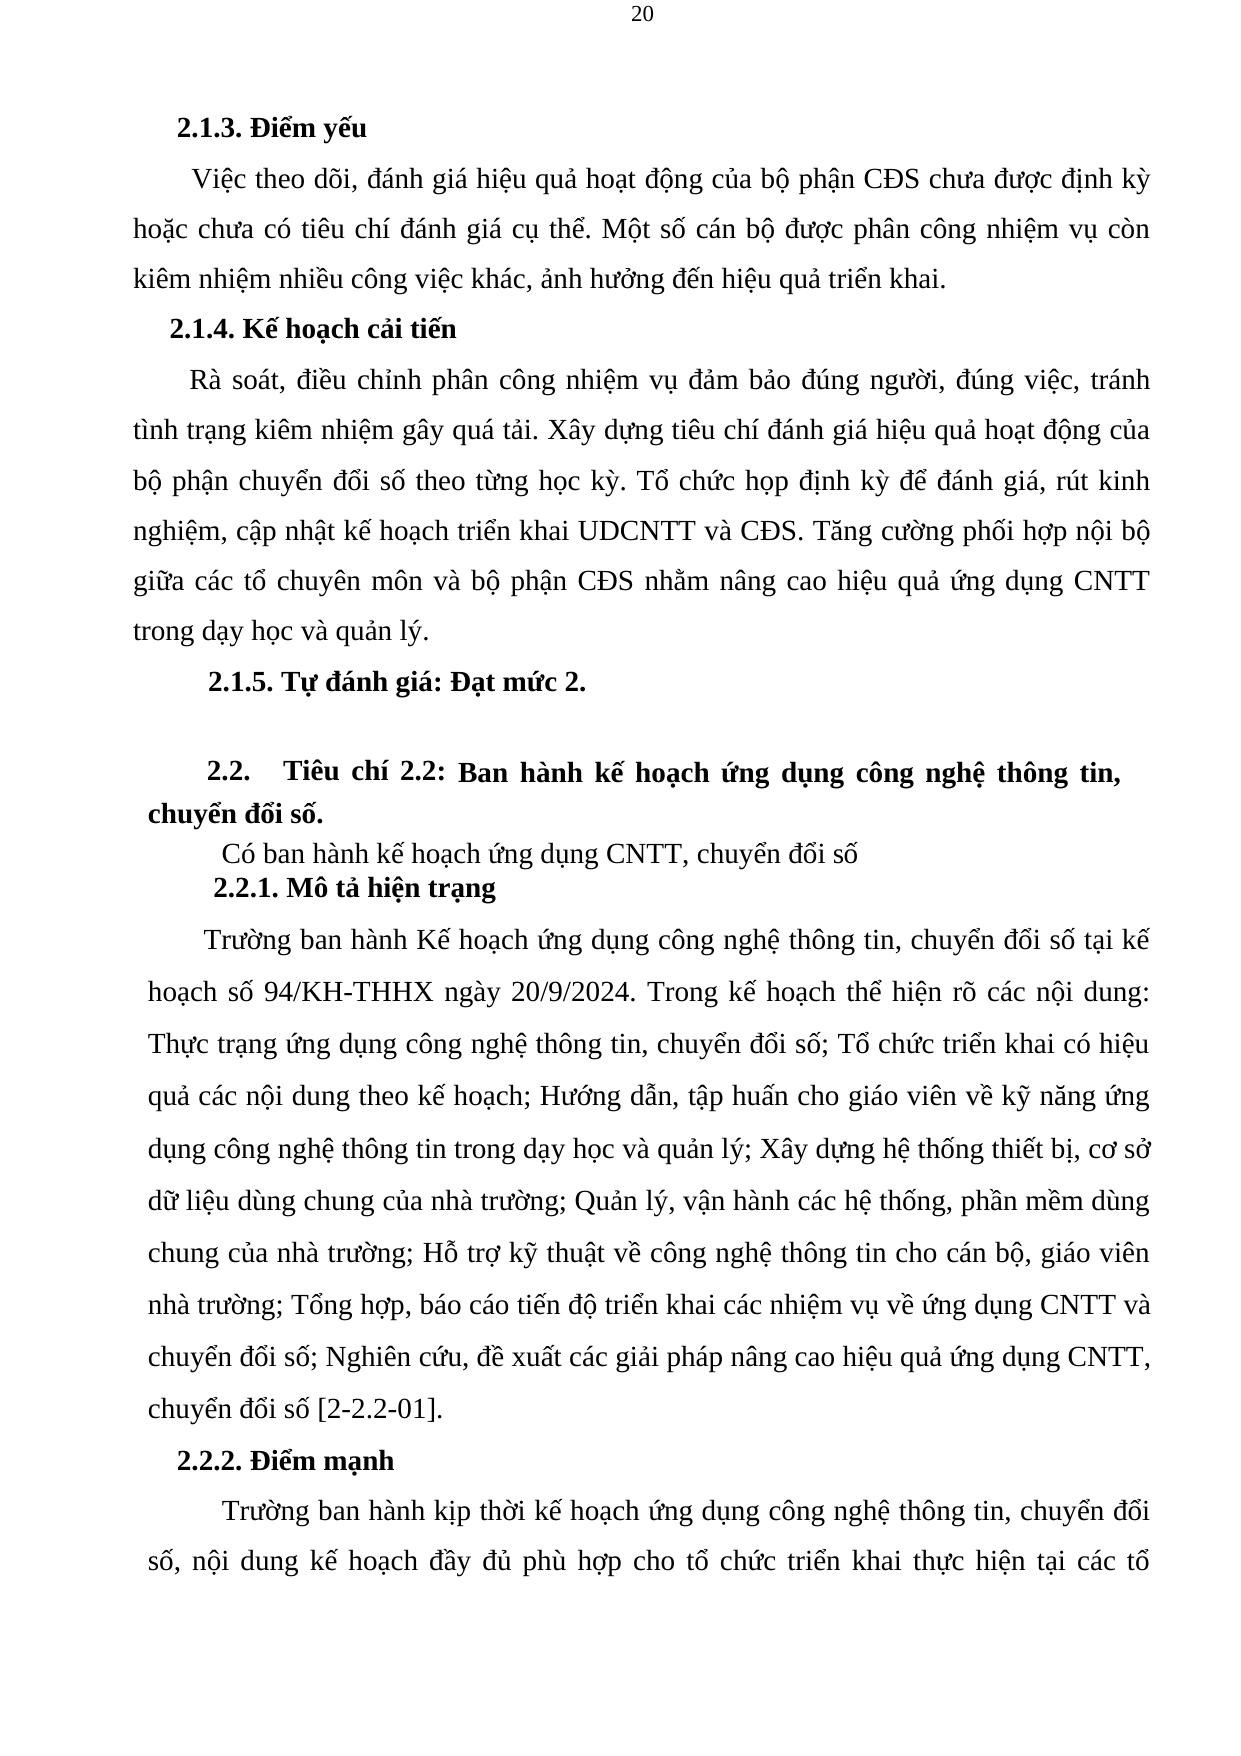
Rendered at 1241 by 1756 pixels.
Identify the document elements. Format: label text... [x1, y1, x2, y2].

text Có ban hành kế hoạch ứng dụng CNTT, chuyển đổi số [221, 837, 1152, 870]
text 2.2.2. Điểm mạnh [133, 1443, 1152, 1476]
text Trường ban hành Kế hoạch ứng dụng công nghệ thông tin, chuyển đổi số tại kế hoạch số 94/KH-THHX ngày 20/9/2024. Trong kế hoạch thể hiện rõ các nội dung: Thực trạng ứng dụng công nghệ thông tin, chuyển đổi số; Tổ chức triển khai có hiệu quả các nội dung theo kế hoạch; Hướng dẫn, tập huấn cho giáo viên về kỹ năng ứng dụng công nghệ thông tin trong dạy học và quản lý; Xây dựng hệ thống thiết bị, cơ sở dữ liệu dùng chung của nhà trường; Quản lý, vận hành các hệ thống, phần mềm dùng chung của nhà trường; Hỗ trợ kỹ thuật về công nghệ thông tin cho cán bộ, giáo viên nhà trường; Tổng hợp, báo cáo tiến độ triển khai các nhiệm vụ về ứng dụng CNTT và chuyển đổi số; Nghiên cứu, đề xuất các giải pháp nâng cao hiệu quả ứng dụng CNTT, chuyển đổi số [2-2.2-01]. [148, 921, 1152, 1425]
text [148, 1493, 1152, 1577]
text 2.1.3. Điểm yếu [133, 110, 1152, 144]
text Rà soát, điều chỉnh phân công nhiệm vụ đảm bảo đúng người, đúng việc, tránh tình trạng kiêm nhiệm gây quá tải. Xây dựng tiêu chí đánh giá hiệu quả hoạt động của bộ phận chuyển đổi số theo từng học kỳ. Tổ chức họp định kỳ để đánh giá, rút kinh nghiệm, cập nhật kế hoạch triển khai UDCNTT và CĐS. Tăng cường phối hợp nội bộ giữa các tổ chuyên môn và bộ phận CĐS nhằm nâng cao hiệu quả ứng dụng CNTT trong dạy học và quản lý. [133, 362, 1152, 647]
text 2.2.1. Mô tả hiện trạng [133, 870, 1152, 904]
text 2.1.4. Kế hoạch cải tiến [133, 312, 1152, 345]
text 2.1.5. Tự đánh giá: Đạt mức 2. [148, 664, 1122, 697]
list Tiêu chí 2.2: Ban hành kế hoạch ứng dụng công nghệ thông tin, chuyển đổi số. [148, 753, 1122, 829]
text Việc theo dõi, đánh giá hiệu quả hoạt động của bộ phận CĐS chưa được định kỳ hoặc chưa có tiêu chí đánh giá cụ thể. Một số cán bộ được phân công nhiệm vụ còn kiêm nhiệm nhiều công việc khác, ảnh hưởng đến hiệu quả triển khai. [133, 161, 1152, 295]
